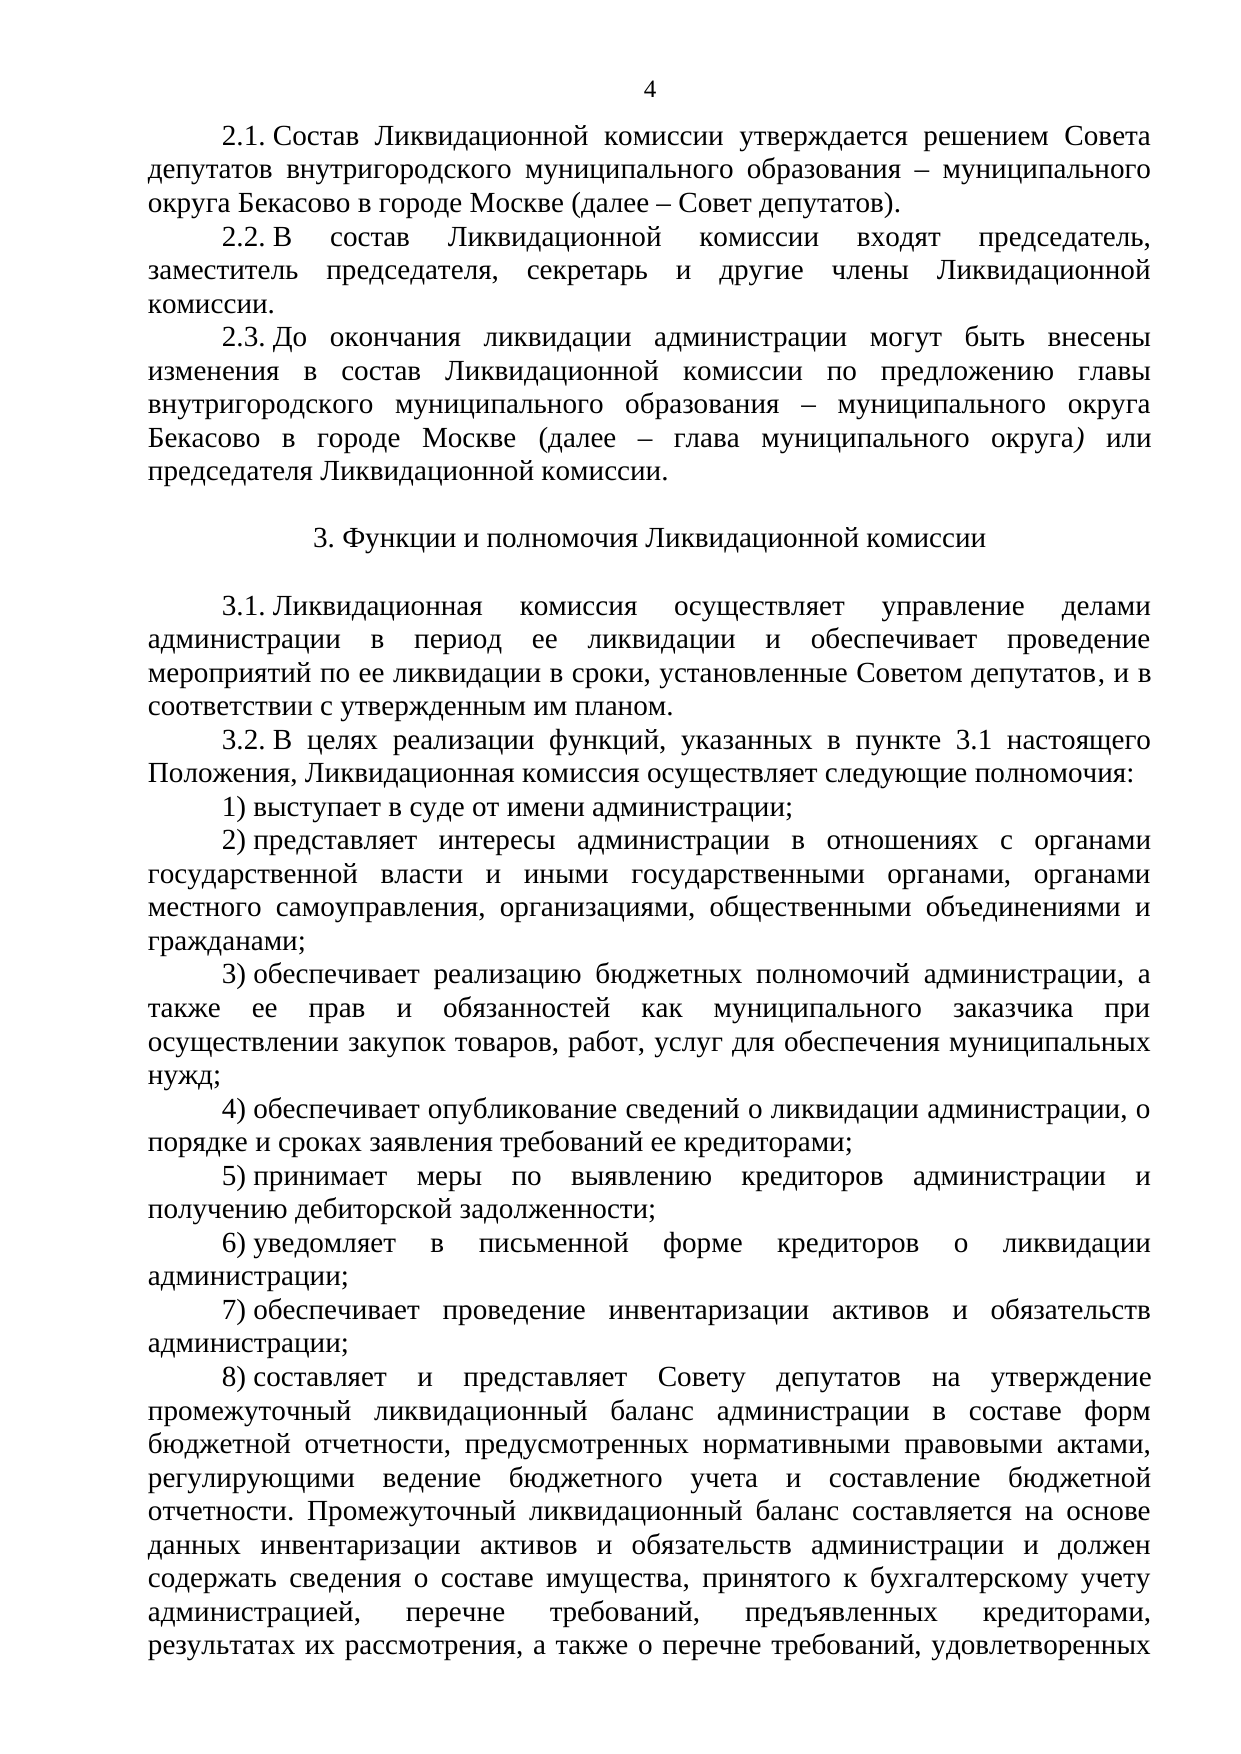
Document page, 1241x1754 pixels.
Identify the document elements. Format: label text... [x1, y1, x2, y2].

text 3) обеспечивает реализацию бюджетных полномочий администрации, а также ее прав и обязанностей как муниципального заказчика при осуществлении закупок товаров, работ, услуг для обеспечения муниципальных нужд; [148, 957, 1152, 1091]
text 1) выступает в суде от имени администрации; [148, 789, 1152, 822]
text 7) обеспечивает проведение инвентаризации активов и обязательств администрации; [148, 1292, 1152, 1359]
text 5) принимает меры по выявлению кредиторов администрации и получению дебиторской задолженности; [148, 1158, 1152, 1225]
text 2.2. В состав Ликвидационной комиссии входят председатель, заместитель председателя, секретарь и другие члены Ликвидационной комиссии. [148, 219, 1152, 319]
text 3. Функции и полномочия Ликвидационной комиссии [148, 521, 1152, 554]
text 4) обеспечивает опубликование сведений о ликвидации администрации, о порядке и сроках заявления требований ее кредиторами; [148, 1091, 1152, 1158]
text 6) уведомляет в письменной форме кредиторов о ликвидации администрации; [148, 1225, 1152, 1292]
text 2) представляет интересы администрации в отношениях с органами государственной власти и иными государственными органами, органами местного самоуправления, организациями, общественными объединениями и гражданами; [148, 822, 1152, 957]
text 3.1. Ликвидационная комиссия осуществляет управление делами администрации в период ее ликвидации и обеспечивает проведение мероприятий по ее ликвидации в сроки, установленные Советом депутатов, и в соответствии с утвержденным им планом. [148, 588, 1152, 722]
text 2.1. Состав Ликвидационной комиссии утверждается решением Совета депутатов внутригородского муниципального образования – муниципального округа Бекасово в городе Москве (далее – Совет депутатов). [148, 118, 1152, 219]
text 3.2. В целях реализации функций, указанных в пункте 3.1 настоящего Положения, Ликвидационная комиссия осуществляет следующие полномочия: [148, 722, 1152, 789]
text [148, 1359, 1152, 1661]
text 2.3. До окончания ликвидации администрации могут быть внесены изменения в состав Ликвидационной комиссии по предложению главы внутригородского муниципального образования – муниципального округа Бекасово в городе Москве (далее – глава муниципального округа) или председателя Ликвидационной комиссии. [148, 319, 1152, 487]
